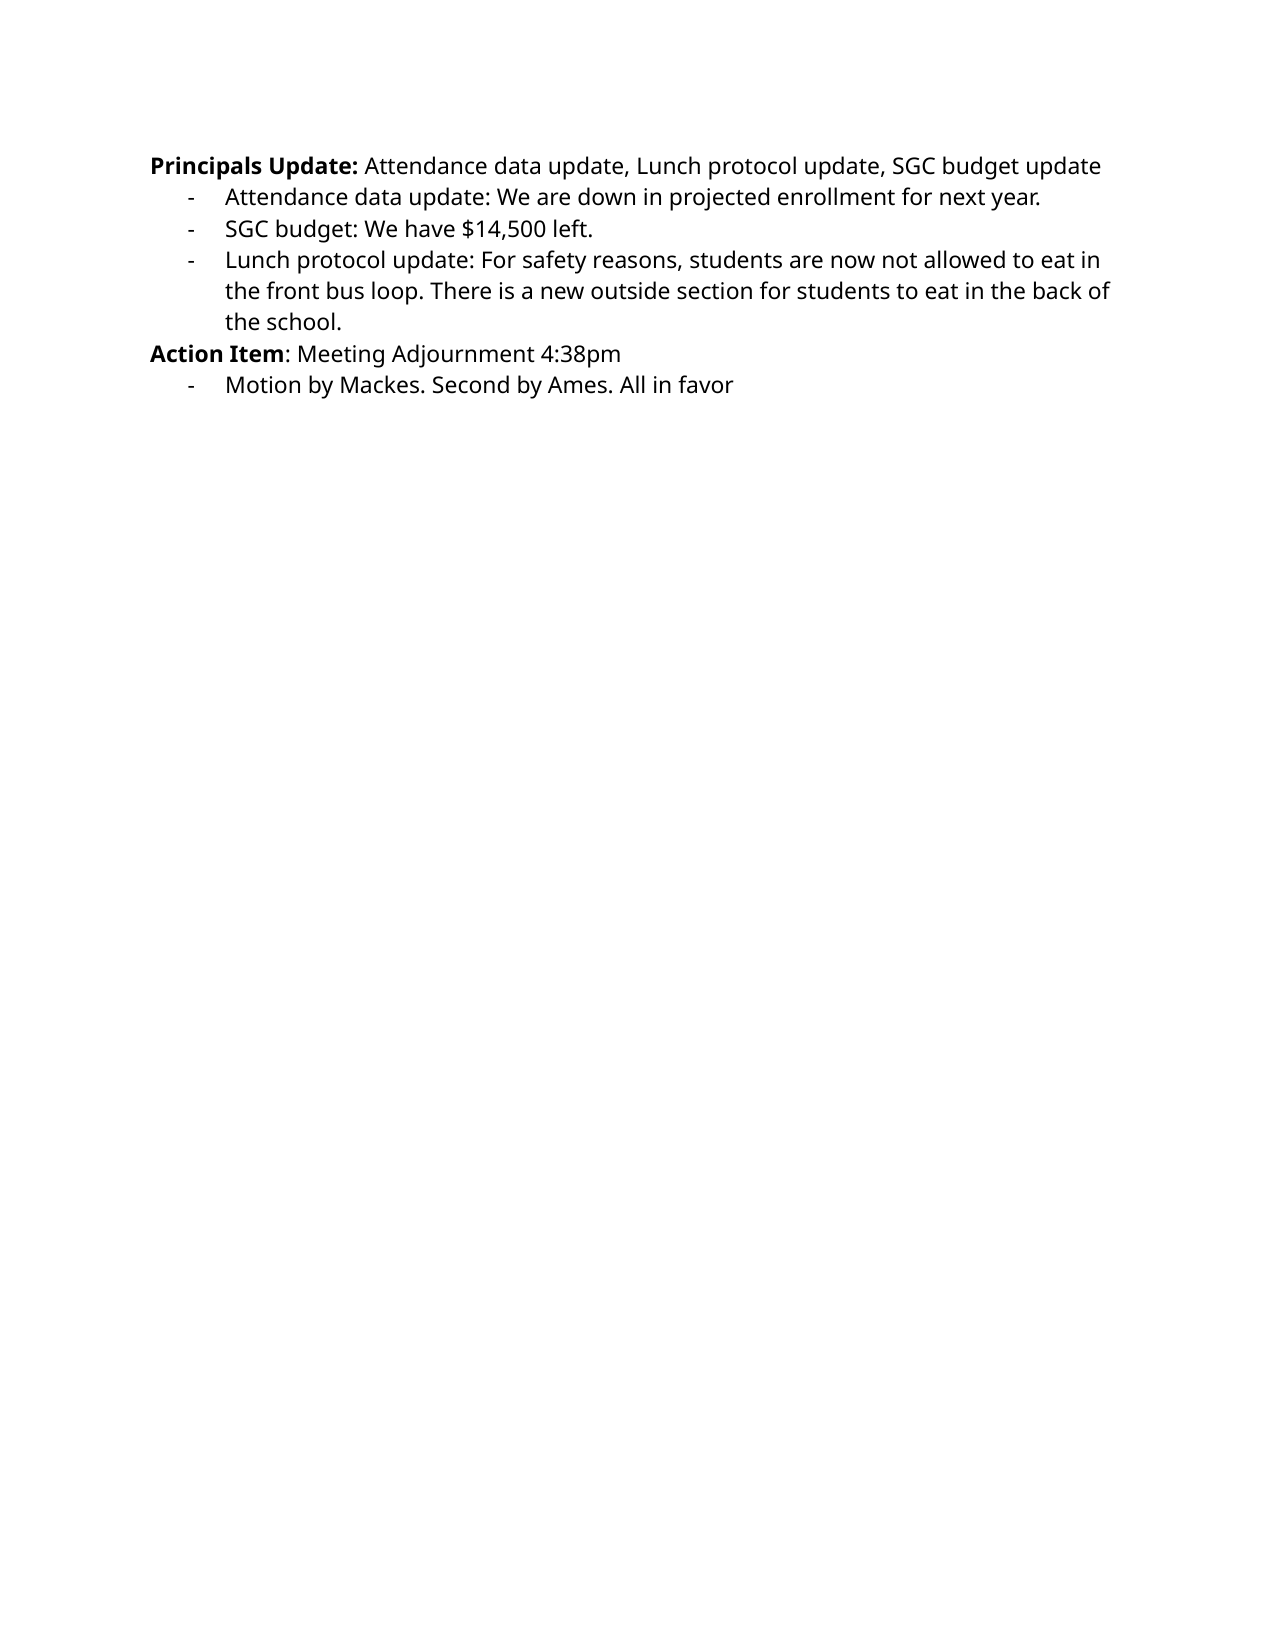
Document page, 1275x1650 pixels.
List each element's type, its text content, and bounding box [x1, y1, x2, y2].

text Action Item: Meeting Adjournment 4:38pm [150, 337, 1125, 369]
text Principals Update: Attendance data update, Lunch protocol update, SGC budget update [150, 150, 1125, 181]
list Motion by Mackes. Second by Ames. All in favor [187, 369, 1125, 400]
list Lunch protocol update: For safety reasons, students are now not allowed to eat in the front bus loop. There is a new outside section for students to eat in the back of the school. [187, 244, 1125, 337]
list Attendance data update: We are down in projected enrollment for next year. [187, 181, 1125, 212]
list SGC budget: We have $14,500 left. [187, 212, 1125, 244]
